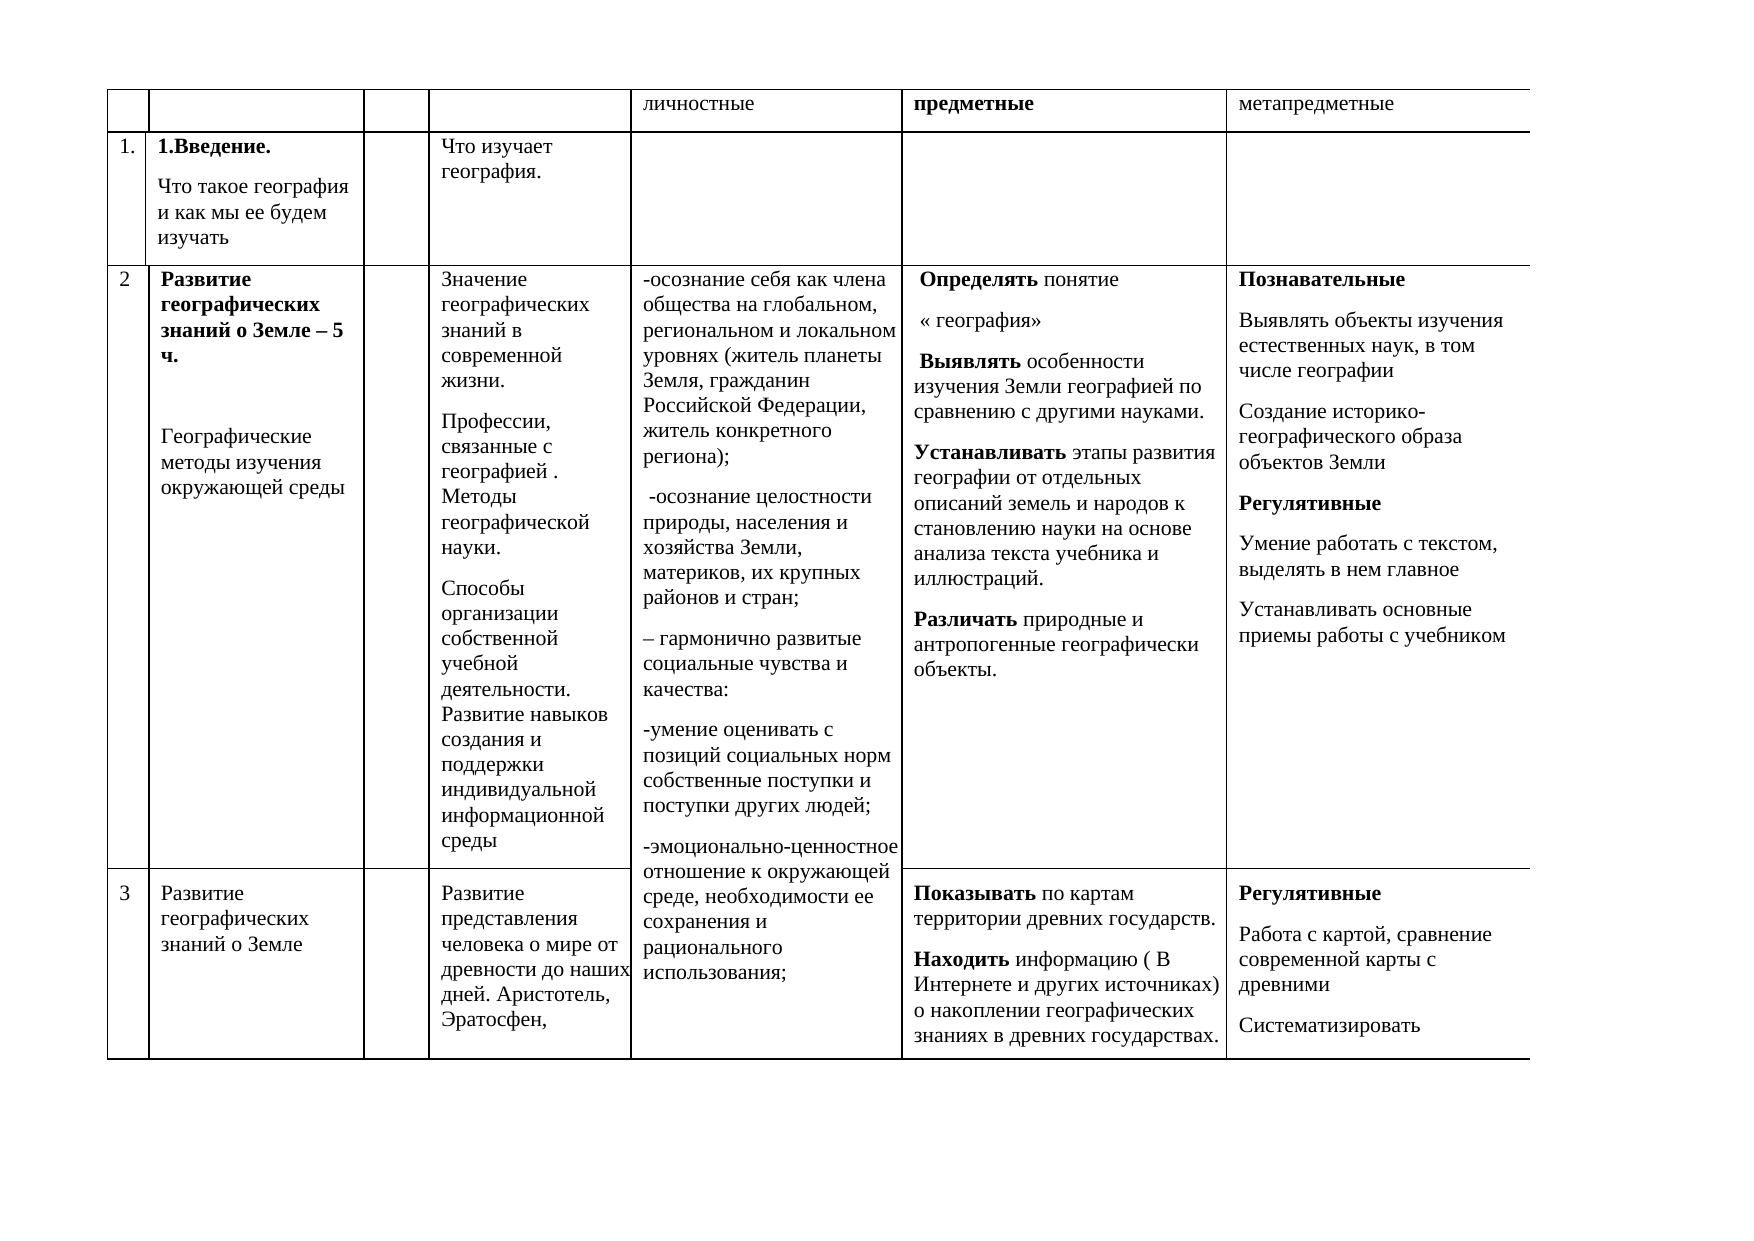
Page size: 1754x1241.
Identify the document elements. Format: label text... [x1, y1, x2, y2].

table_cell 1. [108, 133, 145, 265]
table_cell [903, 869, 1226, 1058]
table_cell [365, 133, 428, 265]
table_cell 2 [108, 266, 148, 868]
table_cell [150, 90, 363, 131]
table_cell [903, 133, 1226, 265]
table_cell Познавательные Выявлять объекты изучения естественных наук, в том числе географии Создание историко-географического образа объектов Земли Регулятивные Умение работать с текстом, выделять в нем главное Устанавливать основные приемы работы с учебником [1227, 266, 1529, 868]
table_cell [632, 133, 901, 265]
table_cell Значение географических знаний в современной жизни. Профессии, связанные с географией . Методы географической науки. Способы организации собственной учебной деятельности. Развитие навыков создания и поддержки индивидуальной информационной среды [430, 266, 630, 868]
table_cell -осознание себя как члена общества на глобальном, региональном и локальном уровнях (житель планеты Земля, гражданин Российской Федерации, житель конкретного региона); -осознание целостности природы, населения и хозяйства Земли, материков, их крупных районов и стран; – гармонично развитые социальные чувства и качества: -умение оценивать с позиций социальных норм собственные поступки и поступки других людей; -эмоционально-ценностное отношение к окружающей среде, необходимости ее сохранения и рационального использования; [632, 266, 901, 1058]
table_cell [150, 869, 363, 1058]
table_cell Определять понятие « география» Выявлять особенности изучения Земли географией по сравнению с другими науками. Устанавливать этапы развития географии от отдельных описаний земель и народов к становлению науки на основе анализа текста учебника и иллюстраций. Различать природные и антропогенные географически объекты. [903, 266, 1226, 868]
table_cell Развитие географических знаний о Земле – 5 ч. Географические методы изучения окружающей среды [150, 266, 363, 868]
table_cell [365, 266, 428, 868]
table_cell [108, 90, 148, 131]
table_cell 3 [108, 869, 148, 1058]
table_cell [430, 869, 630, 1058]
table_cell предметные [903, 90, 1226, 131]
table_cell личностные [632, 90, 901, 131]
table_cell [365, 869, 428, 1058]
table_cell 1.Введение. Что такое география и как мы ее будем изучать [146, 133, 363, 265]
table_cell Что изучает география. [430, 133, 630, 265]
table_cell метапредметные [1227, 90, 1529, 131]
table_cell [1227, 869, 1529, 1058]
table_cell [430, 90, 630, 131]
table_cell [1227, 133, 1529, 265]
table_cell [365, 90, 428, 131]
